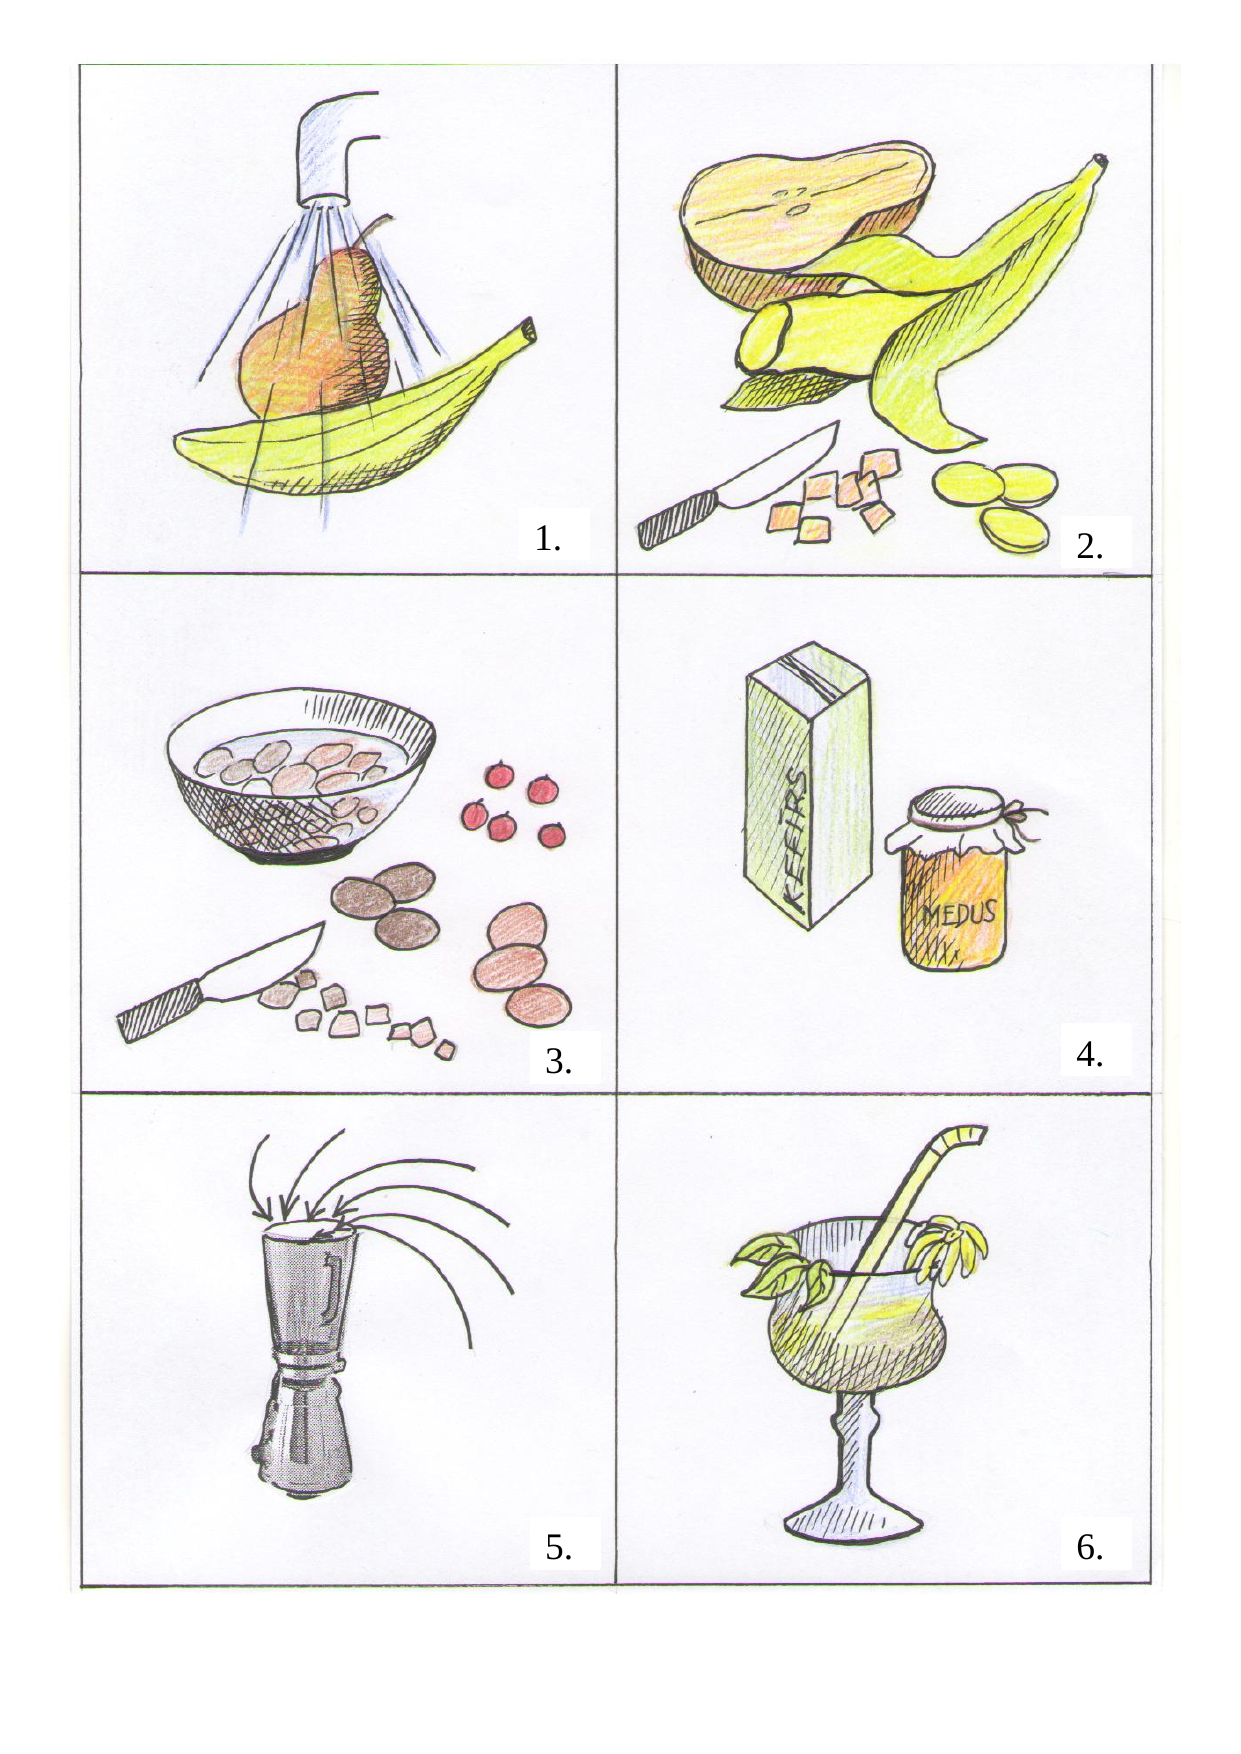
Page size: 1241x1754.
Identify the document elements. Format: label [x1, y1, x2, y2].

picture [59, 59, 1181, 1599]
